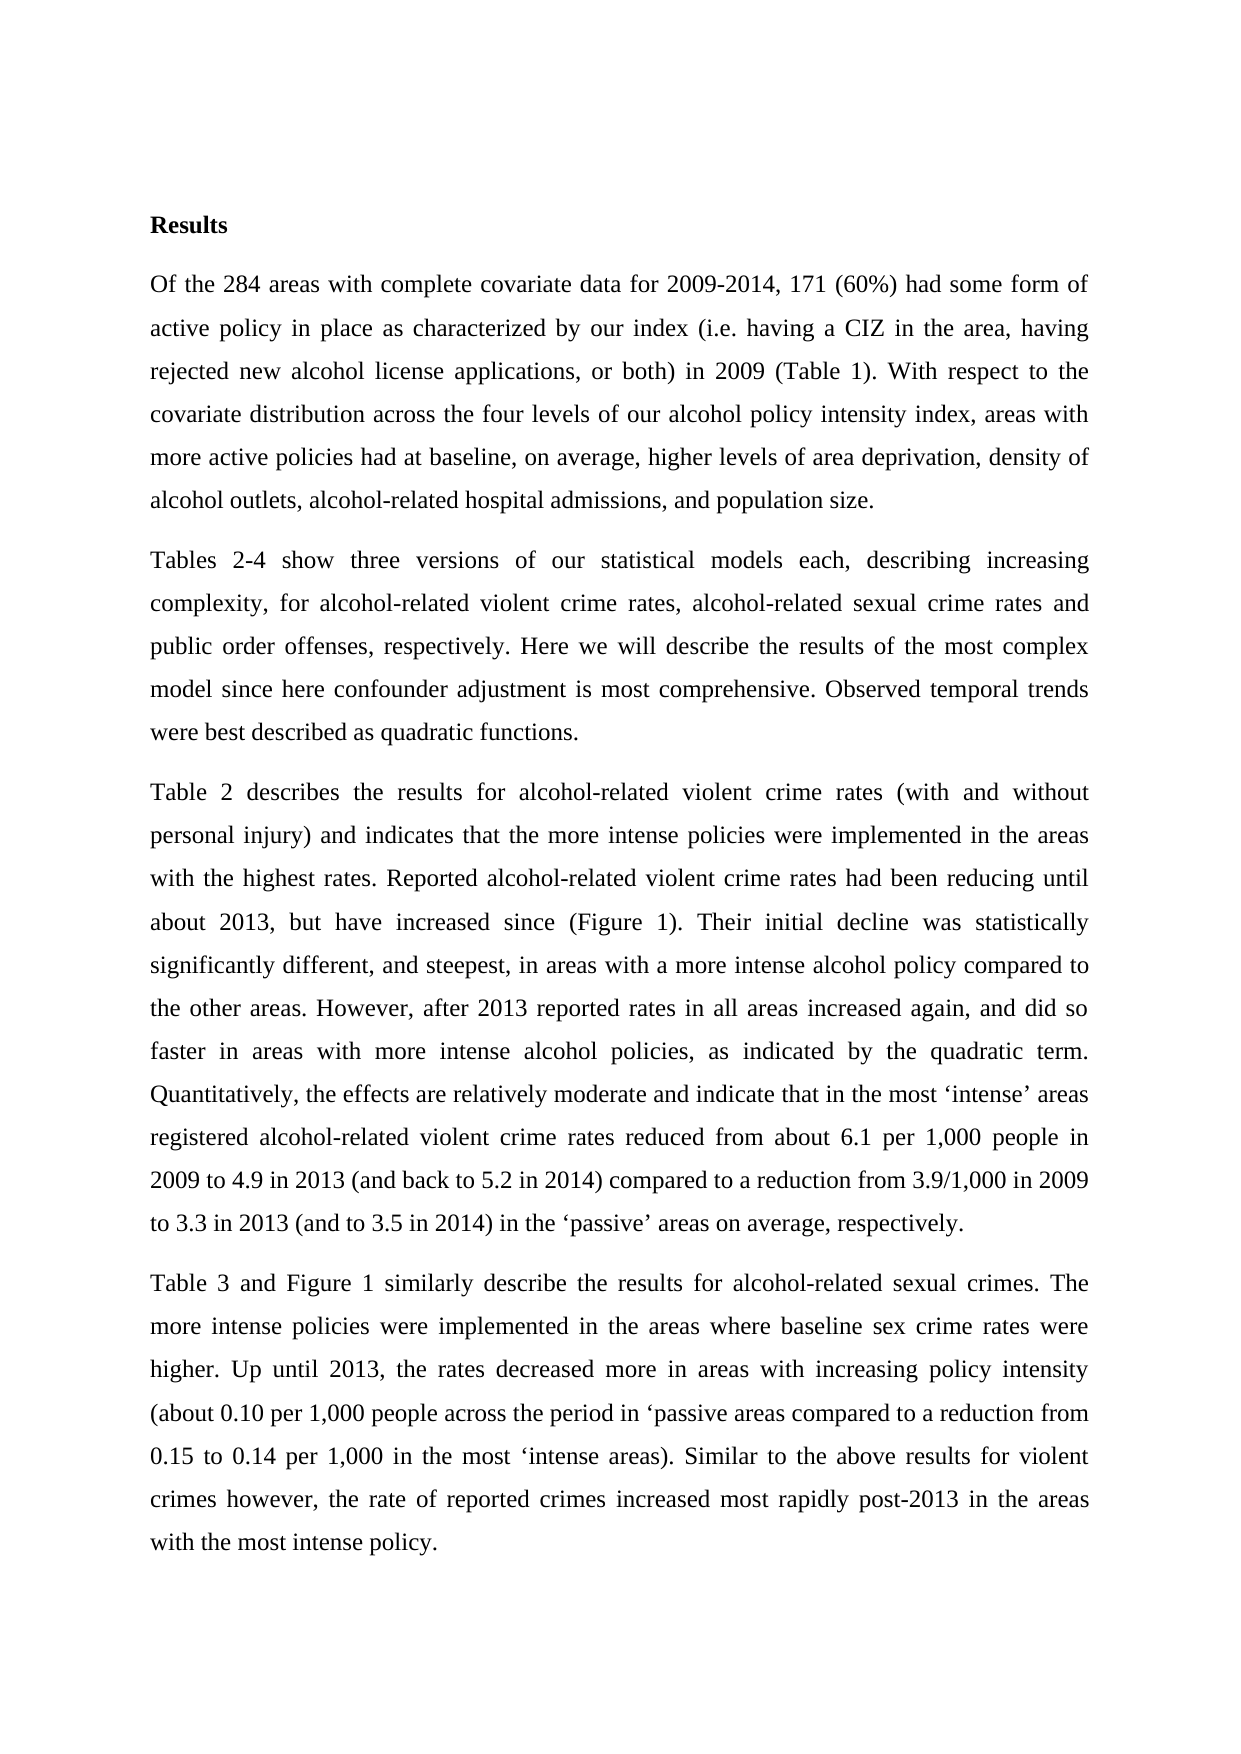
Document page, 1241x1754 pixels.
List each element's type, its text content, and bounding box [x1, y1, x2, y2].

text Tables 2-4 show three versions of our statistical models each, describing increasing complexity, for alcohol-related violent crime rates, alcohol-related sexual crime rates and public order offenses, respectively. Here we will describe the results of the most complex model since here confounder adjustment is most comprehensive. Observed temporal trends were best described as quadratic functions. [150, 545, 1090, 746]
text Table 2 describes the results for alcohol-related violent crime rates (with and without personal injury) and indicates that the more intense policies were implemented in the areas with the highest rates. Reported alcohol-related violent crime rates had been reducing until about 2013, but have increased since (Figure 1). Their initial decline was statistically significantly different, and steepest, in areas with a more intense alcohol policy compared to the other areas. However, after 2013 reported rates in all areas increased again, and did so faster in areas with more intense alcohol policies, as indicated by the quadratic term. Quantitatively, the effects are relatively moderate and indicate that in the most ‘intense’ areas registered alcohol-related violent crime rates reduced from about 6.1 per 1,000 people in 2009 to 4.9 in 2013 (and back to 5.2 in 2014) compared to a reduction from 3.9/1,000 in 2009 to 3.3 in 2013 (and to 3.5 in 2014) in the ‘passive’ areas on average, respectively. [150, 777, 1090, 1237]
text Of the 284 areas with complete covariate data for 2009-2014, 171 (60%) had some form of active policy in place as characterized by our index (i.e. having a CIZ in the area, having rejected new alcohol license applications, or both) in 2009 (Table 1). With respect to the covariate distribution across the four levels of our alcohol policy intensity index, areas with more active policies had at baseline, on average, higher levels of area deprivation, density of alcohol outlets, alcohol-related hospital admissions, and population size. [150, 269, 1090, 514]
text Table 3 and Figure 1 similarly describe the results for alcohol-related sexual crimes. The more intense policies were implemented in the areas where baseline sex crime rates were higher. Up until 2013, the rates decreased more in areas with increasing policy intensity (about 0.10 per 1,000 people across the period in ‘passive areas compared to a reduction from 0.15 to 0.14 per 1,000 in the most ‘intense areas). Similar to the above results for violent crimes however, the rate of reported crimes increased most rapidly post-2013 in the areas with the most intense policy. [150, 1268, 1090, 1556]
text Results [150, 210, 1090, 238]
